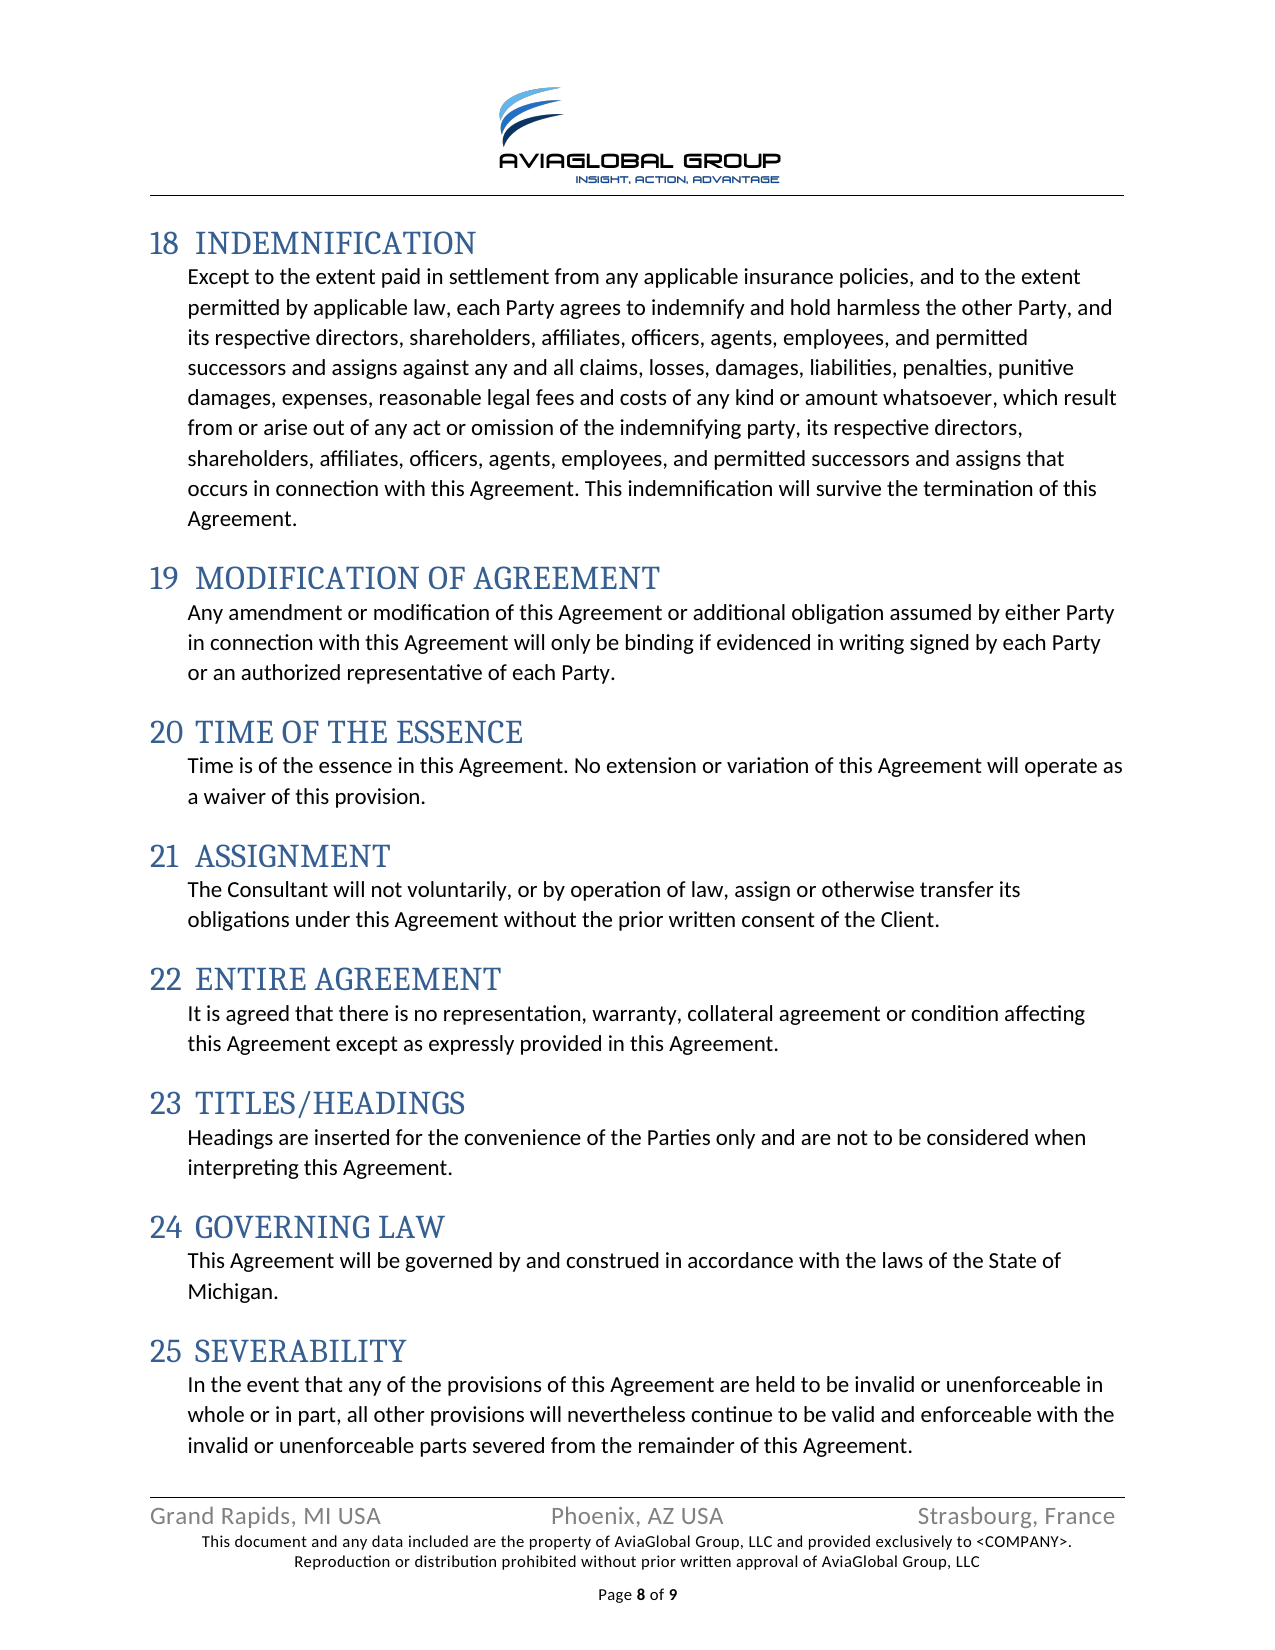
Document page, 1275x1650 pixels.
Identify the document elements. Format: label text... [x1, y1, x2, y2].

subtitle SEVERABILITY [150, 1332, 1125, 1370]
text It is agreed that there is no representation, warranty, collateral agreement or condition affecting this Agreement except as expressly provided in this Agreement. [187, 999, 1125, 1057]
subtitle MODIFICATION OF AGREEMENT [150, 559, 1125, 598]
text This Agreement will be governed by and construed in accordance with the laws of the State of Michigan. [187, 1247, 1125, 1305]
text Time is of the essence in this Agreement. No extension or variation of this Agreement will operate as a waiver of this provision. [187, 752, 1125, 810]
text The Consultant will not voluntarily, or by operation of law, assign or otherwise transfer its obligations under this Agreement without the prior written consent of the Client. [187, 875, 1125, 933]
text Headings are inserted for the convenience of the Parties only and are not to be considered when interpreting this Agreement. [187, 1123, 1125, 1181]
text Except to the extent paid in settlement from any applicable insurance policies, and to the extent permitted by applicable law, each Party agrees to indemnify and hold harmless the other Party, and its respective directors, shareholders, affiliates, officers, agents, employees, and permitted successors and assigns against any and all claims, losses, damages, liabilities, penalties, punitive damages, expenses, reasonable legal fees and costs of any kind or amount whatsoever, which result from or arise out of any act or omission of the indemnifying party, its respective directors, shareholders, affiliates, officers, agents, employees, and permitted successors and assigns that occurs in connection with this Agreement. This indemnification will survive the termination of this Agreement. [187, 262, 1125, 532]
subtitle GOVERNING LAW [150, 1208, 1125, 1247]
text Any amendment or modification of this Agreement or additional obligation assumed by either Party in connection with this Agreement will only be binding if evidenced in writing signed by each Party or an authorized representative of each Party. [187, 598, 1125, 686]
picture [485, 76, 797, 193]
subtitle ENTIRE AGREEMENT [150, 961, 1125, 999]
subtitle INDEMNIFICATION [150, 224, 1125, 262]
subtitle ASSIGNMENT [150, 837, 1125, 875]
subtitle TITLES/HEADINGS [150, 1084, 1125, 1123]
subtitle TIME OF THE ESSENCE [150, 713, 1125, 752]
text In the event that any of the provisions of this Agreement are held to be invalid or unenforceable in whole or in part, all other provisions will nevertheless continue to be valid and enforceable with the invalid or unenforceable parts severed from the remainder of this Agreement. [187, 1370, 1125, 1459]
